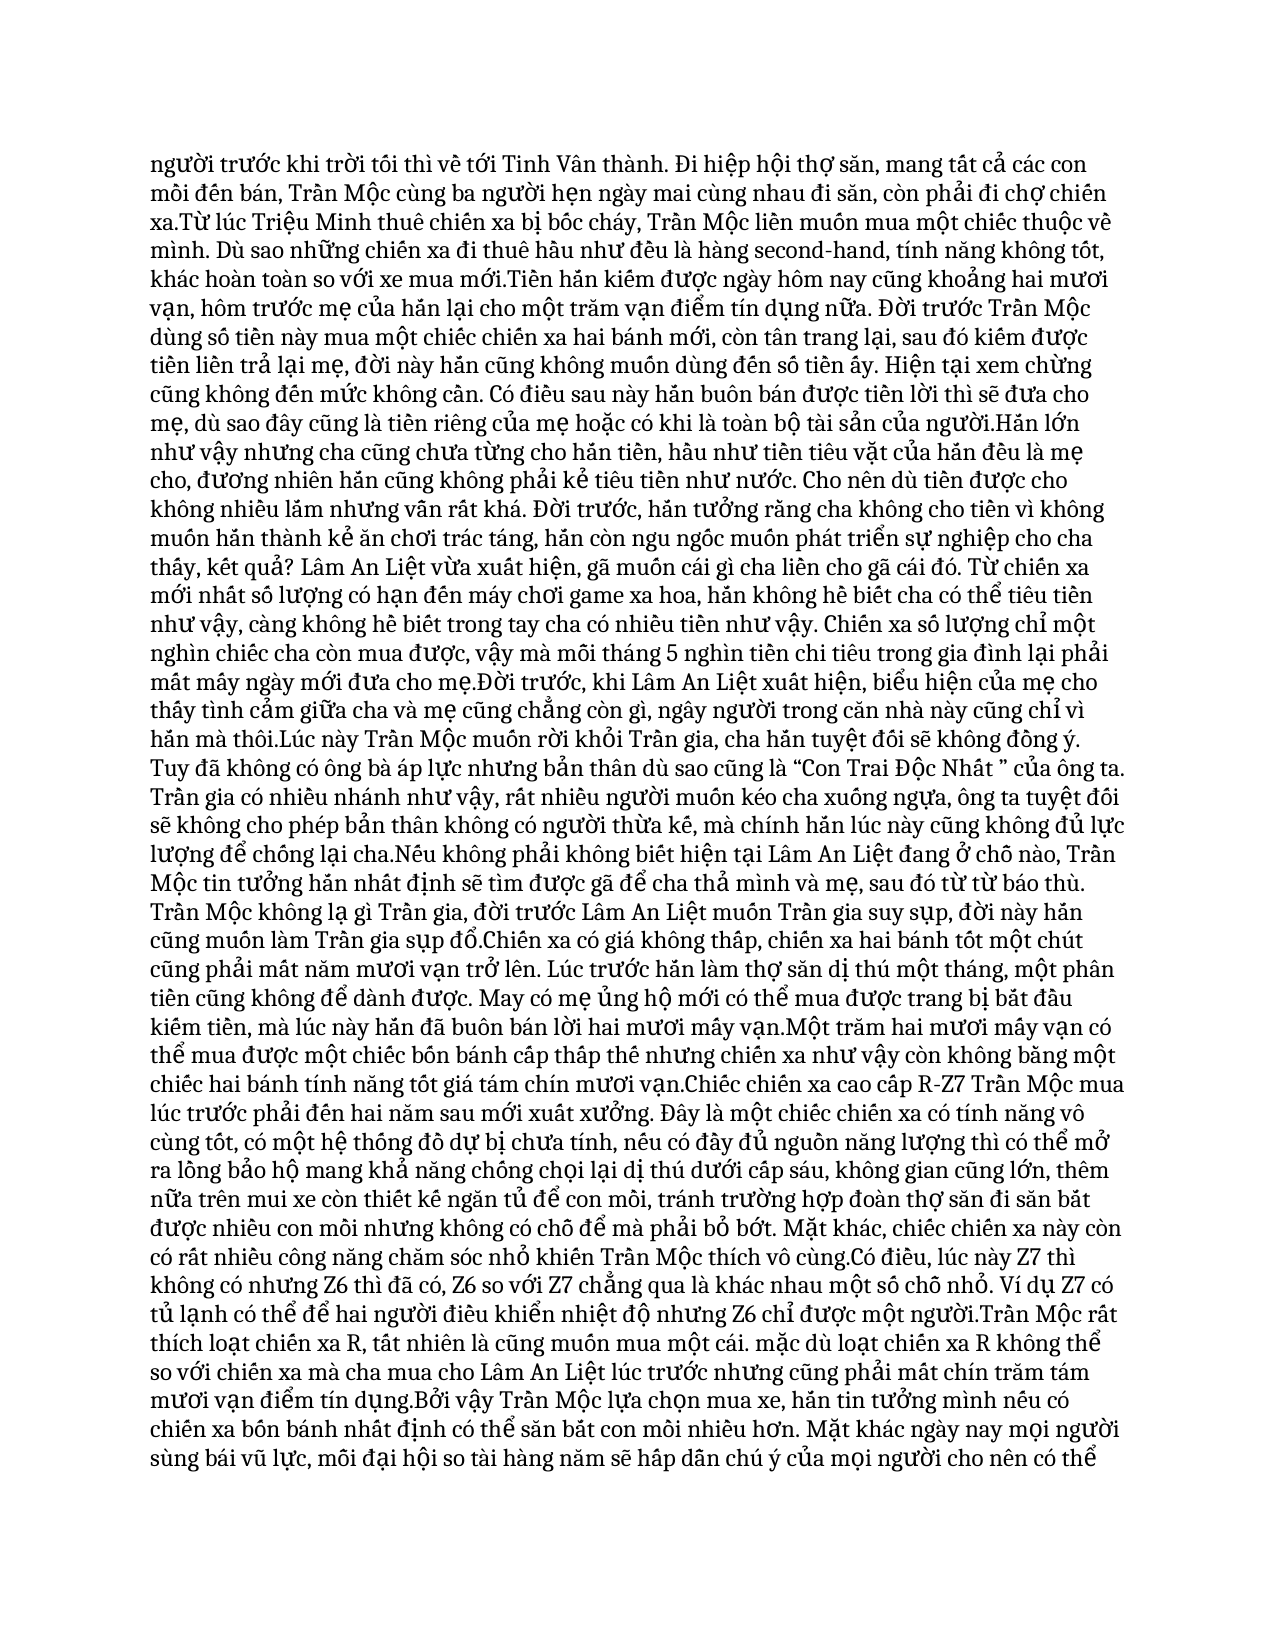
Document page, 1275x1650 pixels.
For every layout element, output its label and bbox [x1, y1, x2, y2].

text [150, 150, 1125, 1472]
